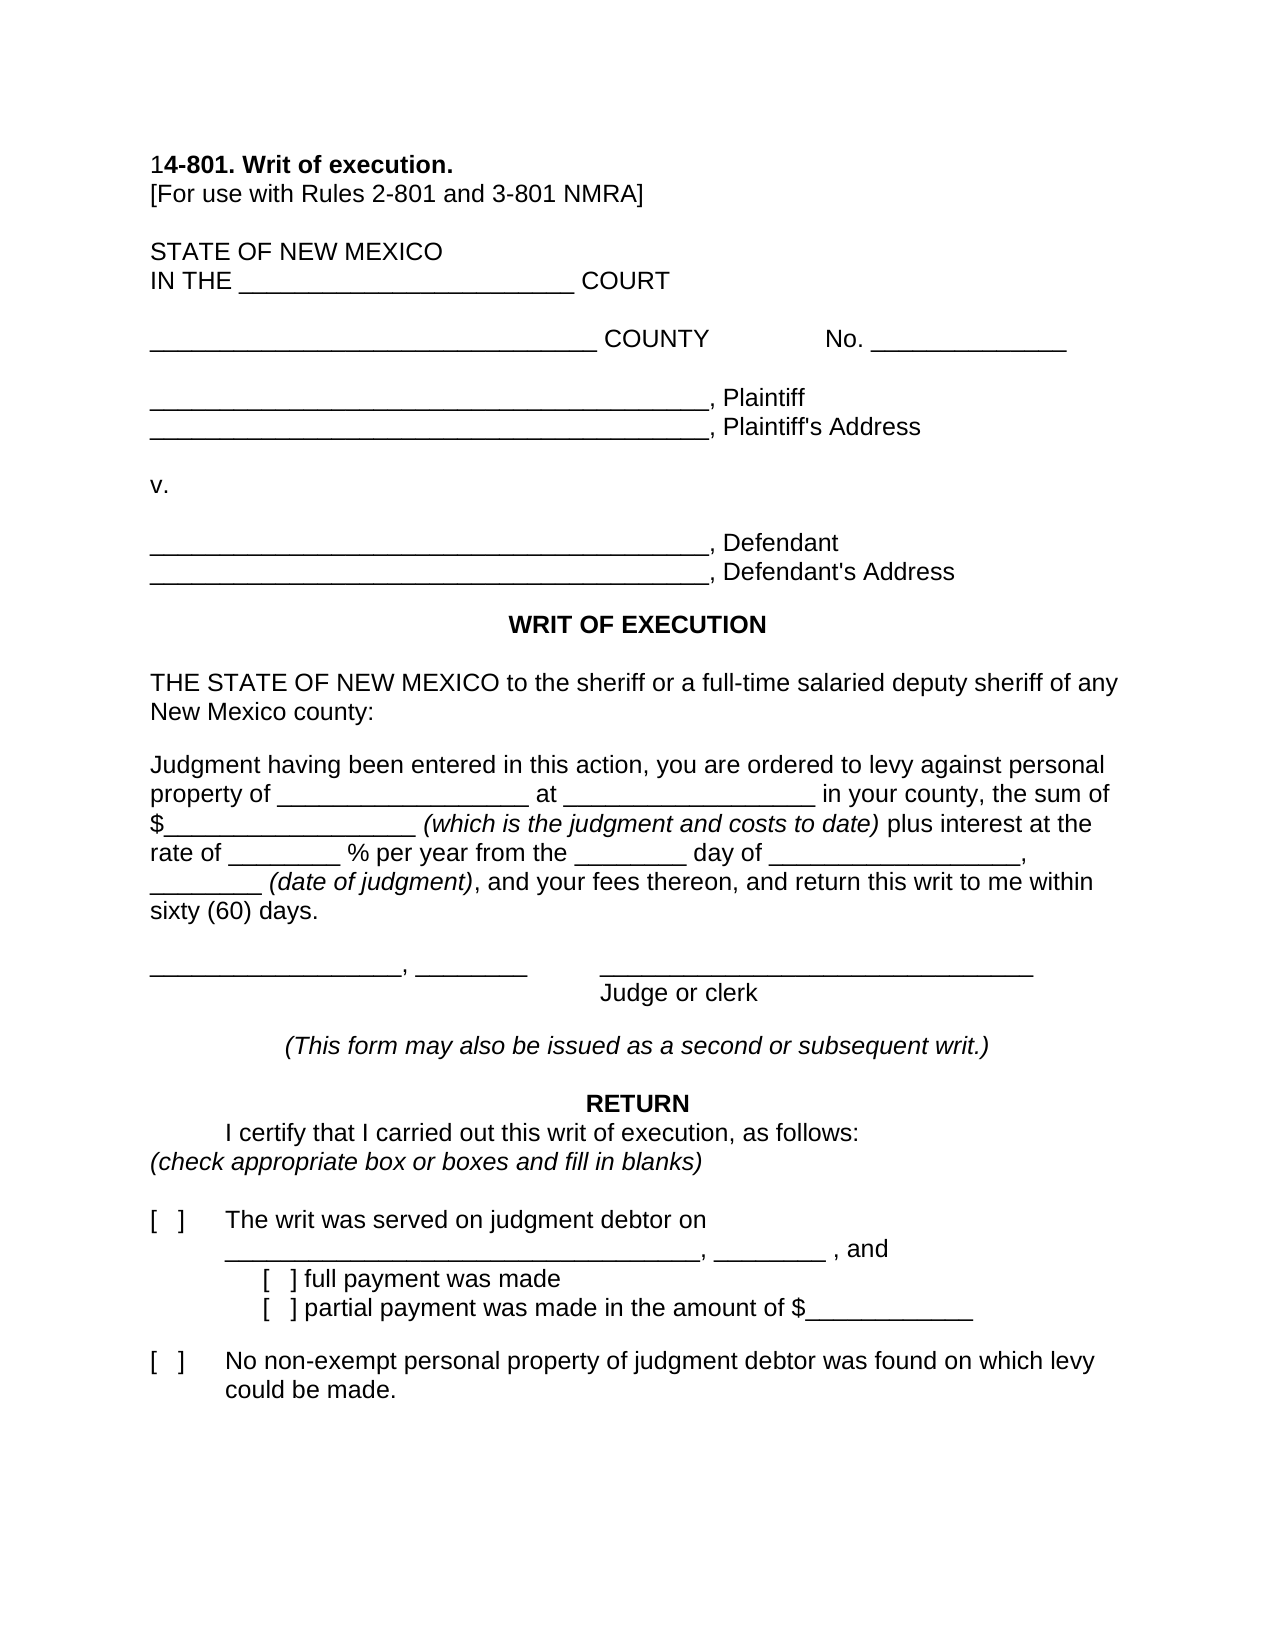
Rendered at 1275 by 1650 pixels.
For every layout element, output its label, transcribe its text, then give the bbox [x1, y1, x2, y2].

text WRIT OF EXECUTION [150, 610, 1125, 639]
text ________________________________________, Defendant's Address [150, 557, 1125, 586]
text STATE OF NEW MEXICO [150, 237, 1125, 266]
text Judgment having been entered in this action, you are ordered to levy against personal property of __________________ at __________________ in your county, the sum of $__________________ (which is the judgment and costs to date) plus interest at the rate of ________ % per year from the ________ day of __________________, ________ (date of judgment), and your fees thereon, and return this writ to me within sixty (60) days. [150, 750, 1125, 925]
text ________________________________ COUNTY No. ______________ [150, 324, 1125, 353]
text ________________________________________, Plaintiff's Address [150, 412, 1125, 441]
text THE STATE OF NEW MEXICO to the sheriff or a full-time salaried deputy sheriff of any New Mexico county: [150, 668, 1125, 726]
text [ ] No non-exempt personal property of judgment debtor was found on which levy could be made. [150, 1346, 1125, 1404]
text __________________, ________ _______________________________ [150, 949, 1125, 978]
text (check appropriate box or boxes and fill in blanks) [150, 1147, 1125, 1176]
text [For use with Rules 2-801 and 3-801 NMRA] [150, 179, 1125, 208]
text I certify that I carried out this writ of execution, as follows: [150, 1118, 1125, 1147]
text (This form may also be issued as a second or subsequent writ.) [150, 1031, 1125, 1060]
text [ ] full payment was made [150, 1263, 1125, 1292]
text [ ] partial payment was made in the amount of $____________ [150, 1292, 1125, 1322]
text 4-801. Writ of execution. [150, 150, 1125, 179]
text ________________________________________, Defendant [150, 528, 1125, 557]
text [ ] The writ was served on judgment debtor on __________________________________, ________ , and [150, 1205, 1125, 1263]
text v. [150, 470, 1125, 499]
text IN THE ________________________ COURT [150, 266, 1125, 295]
text RETURN [150, 1089, 1125, 1118]
text ________________________________________, Plaintiff [150, 382, 1125, 412]
text Judge or clerk [150, 978, 1125, 1007]
